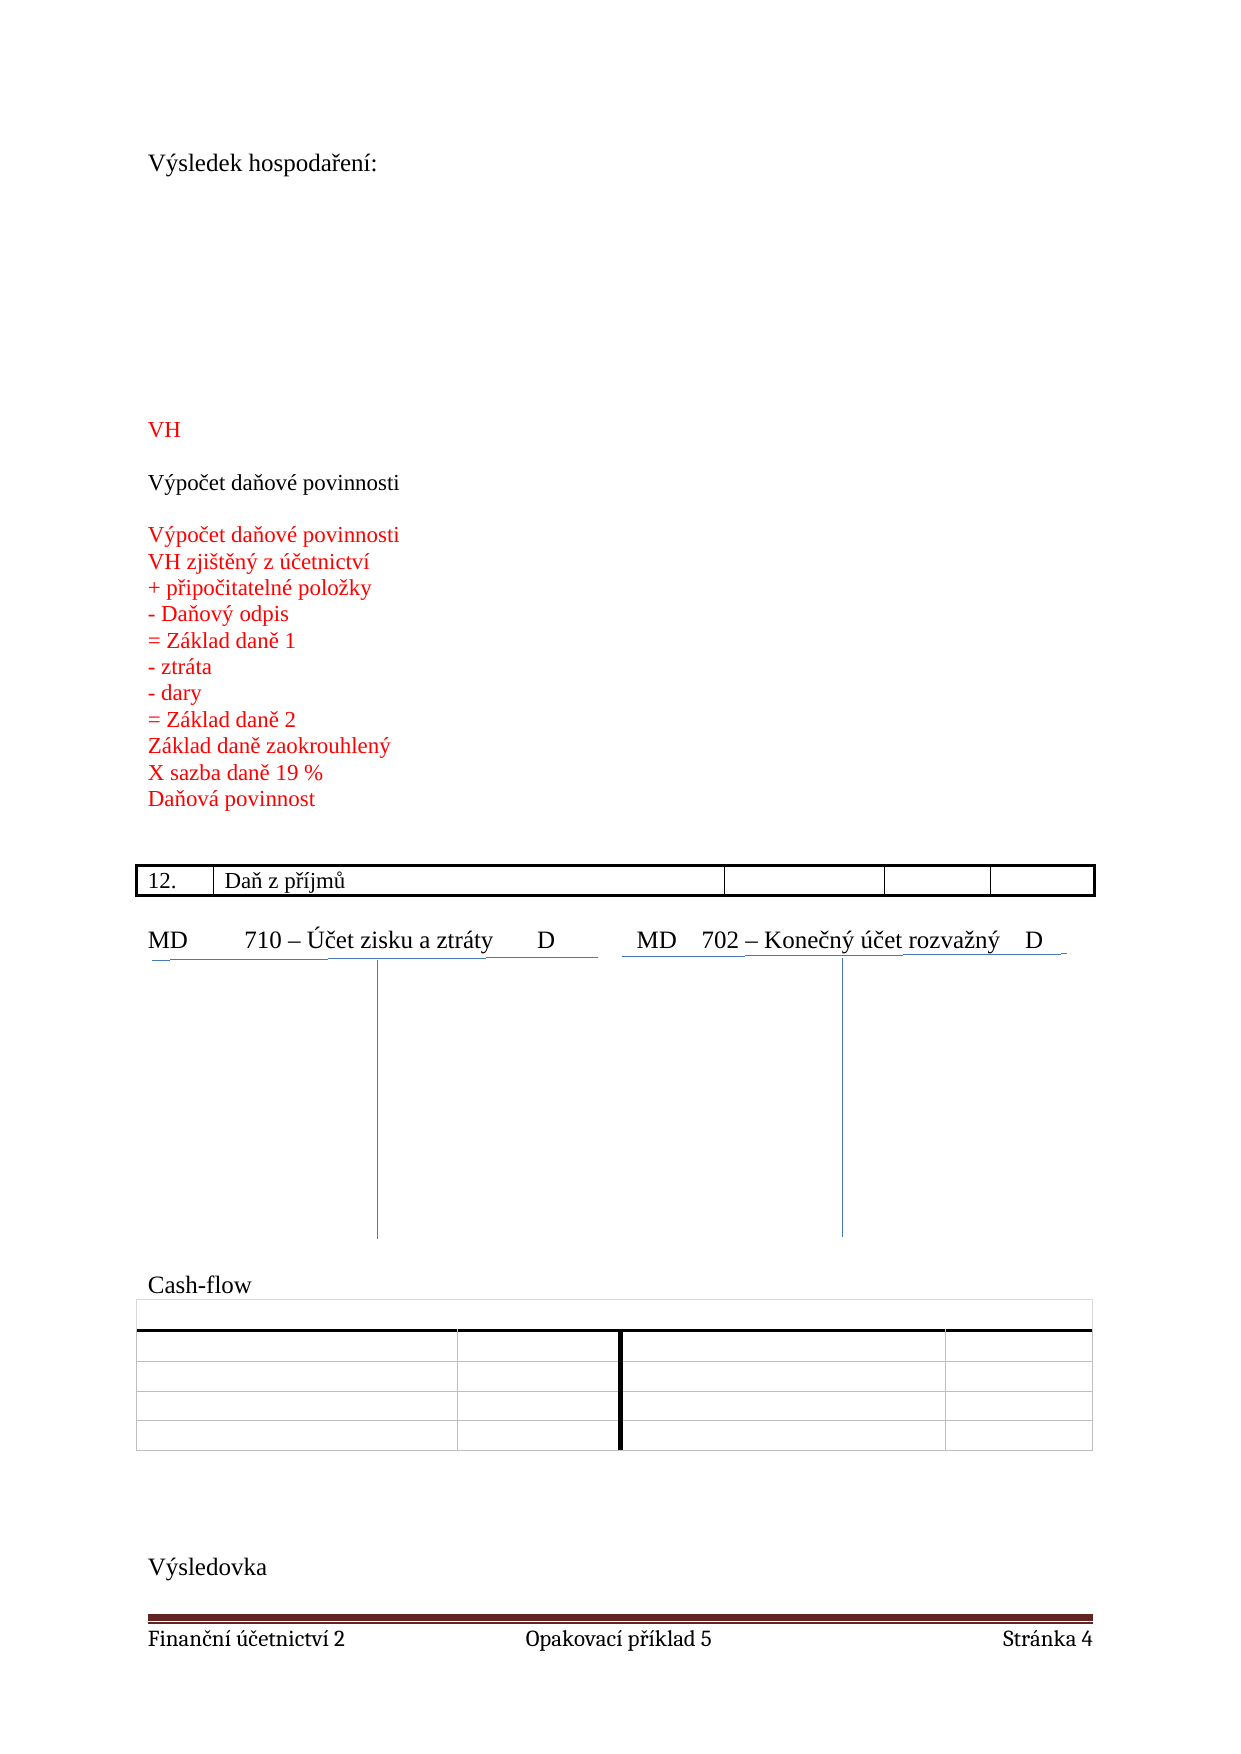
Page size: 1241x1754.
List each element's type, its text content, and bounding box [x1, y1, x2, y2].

text - dary [148, 679, 1093, 706]
table_header 12. [138, 867, 213, 893]
text - Daňový odpis [148, 600, 1093, 627]
text X sazba daně 19 % [148, 758, 1093, 785]
text = Základ daně 1 [148, 627, 1093, 653]
table_header Daň z příjmů [214, 867, 724, 893]
table_cell [137, 1362, 457, 1391]
table_cell [623, 1362, 945, 1391]
text Výsledek hospodaření: [148, 148, 1093, 176]
table_cell [137, 1332, 457, 1361]
table_cell [623, 1421, 945, 1450]
text + připočitatelné položky [148, 574, 1093, 600]
text Výsledovka [148, 1552, 1093, 1581]
table_header [885, 867, 990, 893]
text MD 710 – Účet zisku a ztráty D MD 702 – Konečný účet rozvažný D [148, 925, 1093, 954]
text Základ daně zaokrouhlený [148, 732, 1093, 758]
text = Základ daně 2 [148, 706, 1093, 732]
table_cell [946, 1392, 1092, 1420]
table_header [991, 867, 1093, 893]
table_cell [458, 1362, 618, 1391]
table_cell [458, 1392, 618, 1420]
text Výpočet daňové povinnosti [148, 521, 1093, 548]
text VH [148, 416, 1093, 442]
table_header [137, 1300, 1092, 1329]
table_cell [458, 1332, 618, 1361]
table_cell [623, 1392, 945, 1420]
text - ztráta [148, 653, 1093, 679]
table_cell [137, 1421, 457, 1450]
table_cell [623, 1332, 945, 1361]
text VH zjištěný z účetnictví [148, 548, 1093, 574]
table_header [725, 867, 884, 893]
table_cell [946, 1421, 1092, 1450]
text Daňová povinnost [148, 785, 1093, 811]
table_cell [458, 1421, 618, 1450]
table_cell [946, 1362, 1092, 1391]
table_cell [946, 1332, 1092, 1361]
text Výpočet daňové povinnosti [148, 469, 1093, 495]
text Cash-flow [148, 1270, 1093, 1299]
table_cell [137, 1392, 457, 1420]
